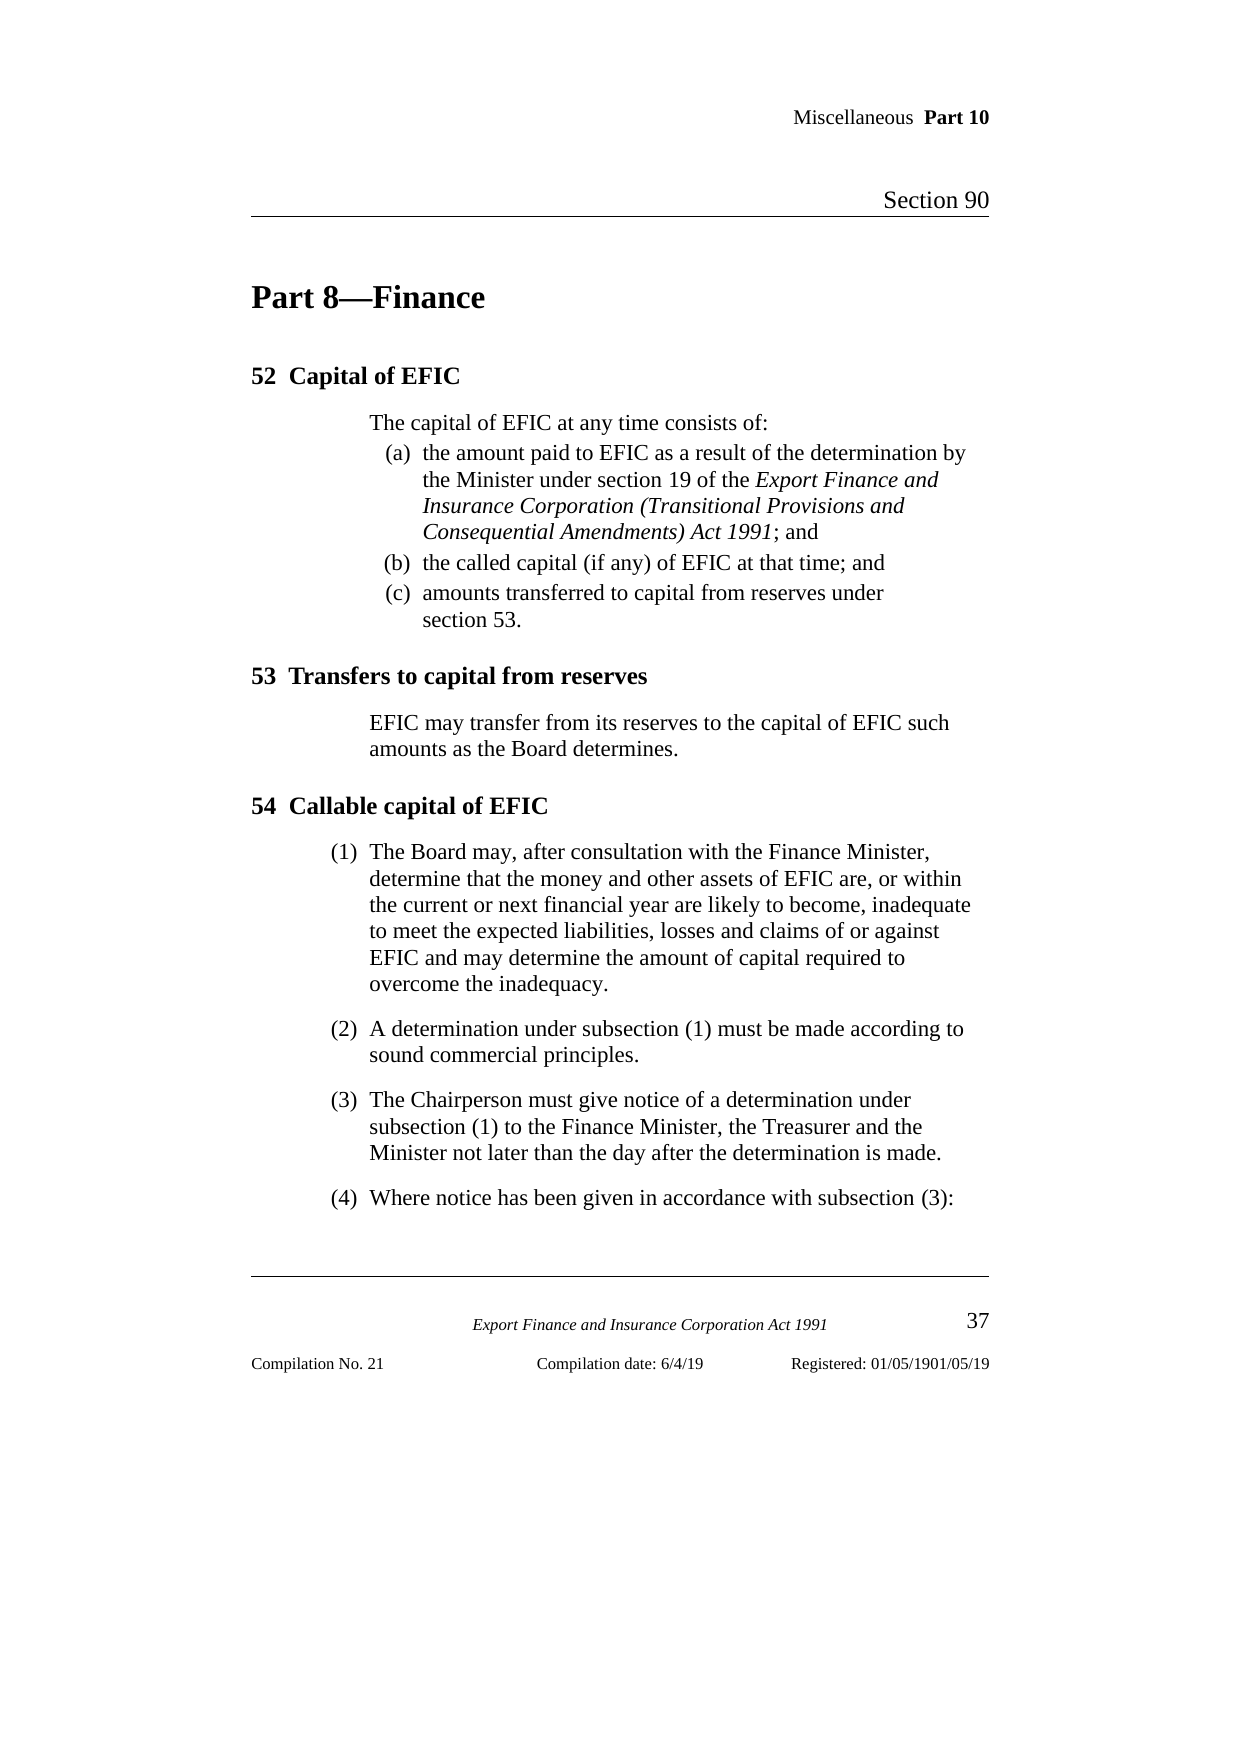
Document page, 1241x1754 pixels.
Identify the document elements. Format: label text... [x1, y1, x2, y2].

text (4) Where notice has been given in accordance with subsection (3): [251, 1184, 989, 1211]
text (a) the amount paid to EFIC as a result of the determination by the Minister under section 19 of the Export Finance and Insurance Corporation (Transitional Provisions and Consequential Amendments) Act 1991; and [251, 439, 989, 545]
text 53 Transfers to capital from reserves [251, 661, 989, 690]
text (1) The Board may, after consultation with the Finance Minister, determine that the money and other assets of EFIC are, or within the current or next financial year are likely to become, inadequate to meet the expected liabilities, losses and claims of or against EFIC and may determine the amount of capital required to overcome the inadequacy. [251, 838, 989, 996]
text (2) A determination under subsection (1) must be made according to sound commercial principles. [251, 1015, 989, 1068]
text (3) The Chairperson must give notice of a determination under subsection (1) to the Finance Minister, the Treasurer and the Minister not later than the day after the determination is made. [251, 1087, 989, 1166]
text (b) the called capital (if any) of EFIC at that time; and [251, 549, 989, 575]
text 54 Callable capital of EFIC [251, 791, 989, 819]
text The capital of EFIC at any time consists of: [251, 409, 989, 435]
text EFIC may transfer from its reserves to the capital of EFIC such amounts as the Board determines. [251, 709, 989, 762]
text 52 Capital of EFIC [251, 361, 989, 390]
text Part 8—Finance [251, 277, 989, 316]
text (c) amounts transferred to capital from reserves under section 53. [251, 579, 989, 632]
